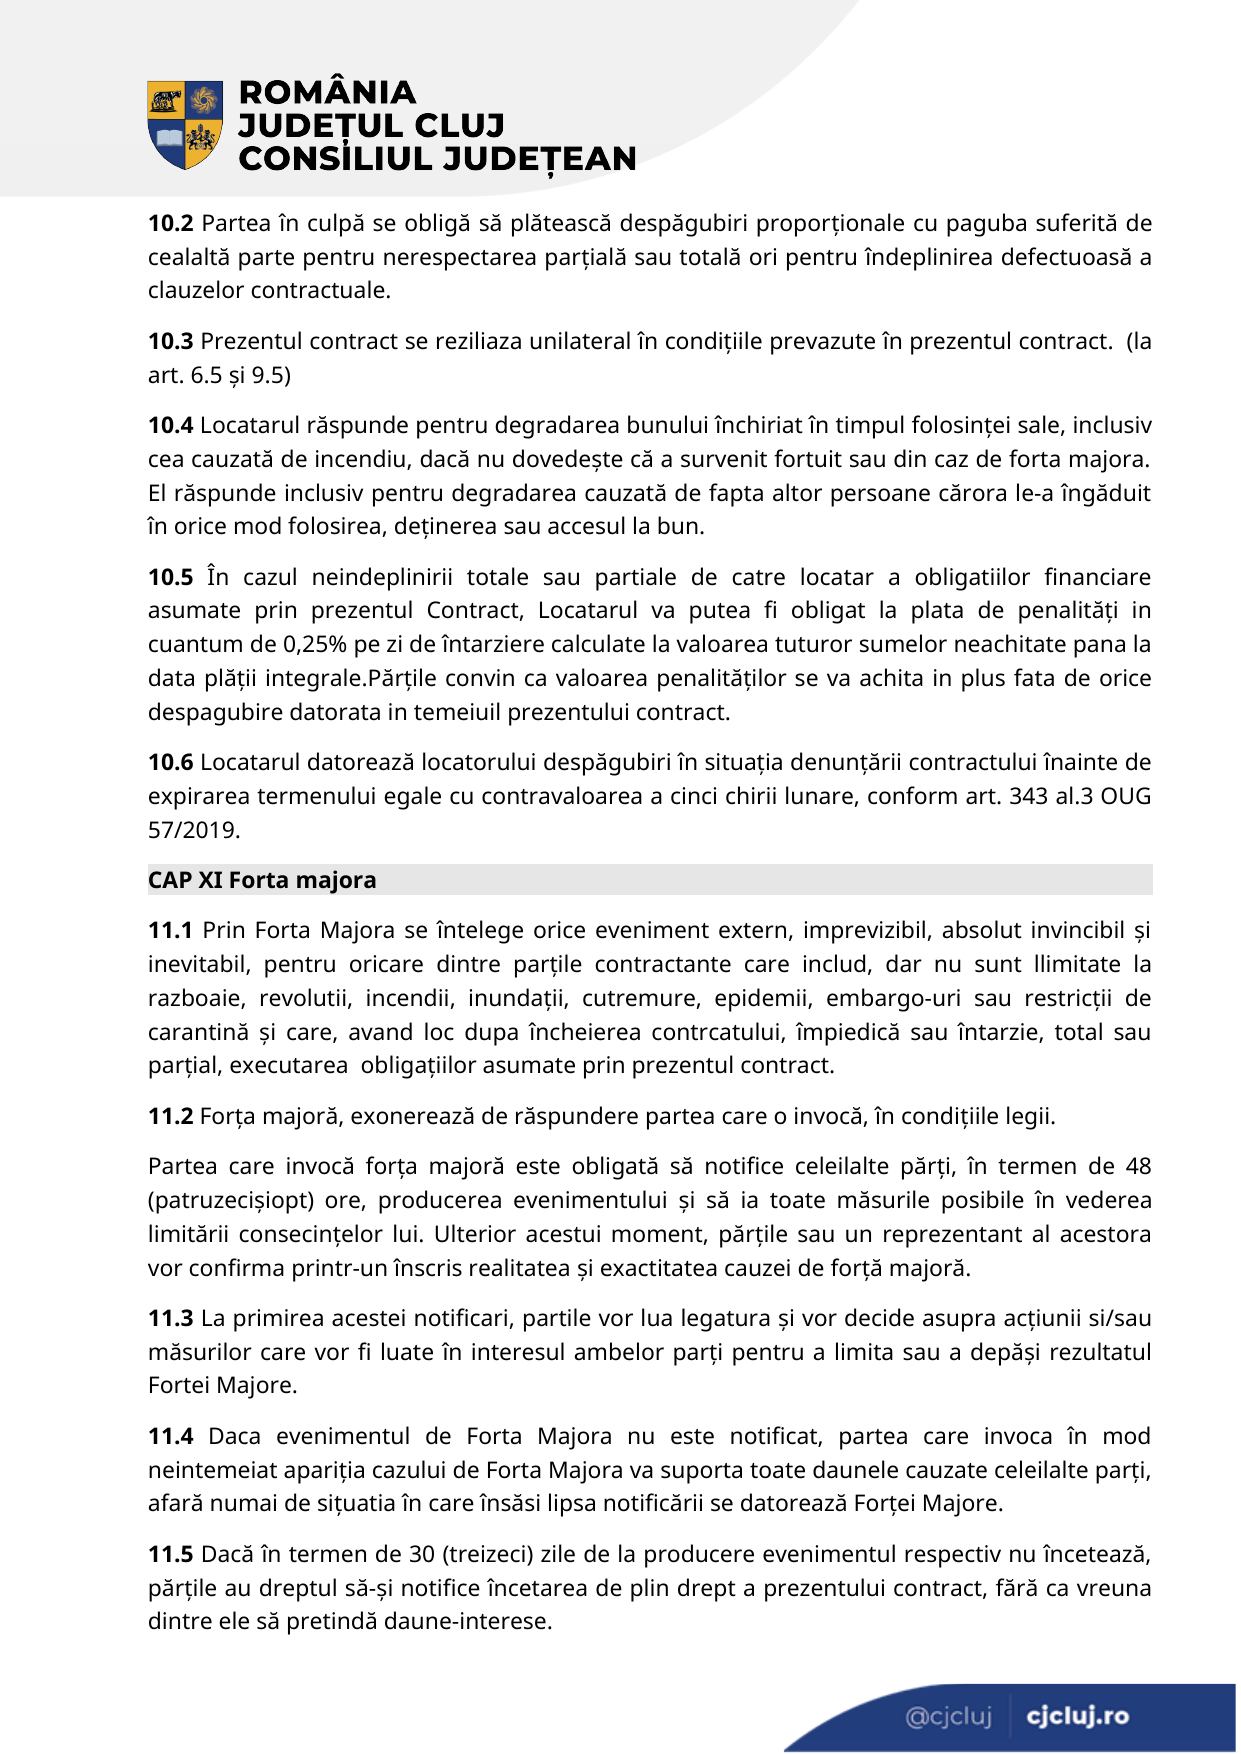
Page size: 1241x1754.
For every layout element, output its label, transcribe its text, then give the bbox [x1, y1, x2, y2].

picture [782, 1683, 1236, 1753]
text 10.6 Locatarul datorează locatorului despăgubiri în situația denunțării contractului înainte de expirarea termenului egale cu contravaloarea a cinci chirii lunare, conform art. 343 al.3 OUG 57/2019. [148, 746, 1153, 845]
text 11.4 Daca evenimentul de Forta Majora nu este notificat, partea care invoca în mod neintemeiat apariția cazului de Forta Majora va suporta toate daunele cauzate celeilalte parți, afară numai de sițuatia în care însăsi lipsa notificării se datorează Forței Majore. [148, 1420, 1153, 1518]
text 11.3 La primirea acestei notificari, partile vor lua legatura și vor decide asupra acțiunii si/sau măsurilor care vor fi luate în interesul ambelor parți pentru a limita sau a depăși rezultatul Fortei Majore. [148, 1302, 1153, 1401]
text 10.4 Locatarul răspunde pentru degradarea bunului închiriat în timpul folosinței sale, inclusiv cea cauzată de incendiu, dacă nu dovedește că a survenit fortuit sau din caz de forta majora. El răspunde inclusiv pentru degradarea cauzată de fapta altor persoane cărora le-a îngăduit în orice mod folosirea, deținerea sau accesul la bun. [148, 409, 1153, 443]
text 10.5 În cazul neindeplinirii totale sau partiale de catre locatar a obligatiilor financiare asumate prin prezentul Contract, Locatarul va putea fi obligat la plata de penalități in cuantum de 0,25% pe zi de întarziere calculate la valoarea tuturor sumelor neachitate pana la data plății integrale.Părțile convin ca valoarea penalităților se va achita in plus fata de orice despagubire datorata in temeiuil prezentului contract. [148, 561, 1153, 727]
text 10.3 Prezentul contract se reziliaza unilateral în condițiile prevazute în prezentul contract. (la art. 6.5 și 9.5) [148, 325, 1153, 390]
text 11.2 Forţa majoră, exonerează de răspundere partea care o invocă, în condiţiile legii. [148, 1100, 1153, 1131]
text 10.2 Partea în culpă se obligă să plătească despăgubiri proporţionale cu paguba suferită de cealaltă parte pentru nerespectarea parţială sau totală ori pentru îndeplinirea defectuoasă a clauzelor contractuale. [148, 207, 1153, 306]
text 11.5 Dacă în termen de 30 (treizeci) zile de la producere evenimentul respectiv nu încetează, părţile au dreptul să-şi notifice încetarea de plin drept a prezentului contract, fără ca vreuna dintre ele să pretindă daune-interese. [148, 1538, 1153, 1636]
text 10.4 Locatarul răspunde pentru degradarea bunului închiriat în timpul folosinței sale, inclusiv cea cauzată de incendiu, dacă nu dovedește că a survenit fortuit sau din caz de forta majora. El răspunde inclusiv pentru degradarea cauzată de fapta altor persoane cărora le-a îngăduit în orice mod folosirea, deținerea sau accesul la bun. [148, 508, 1153, 541]
picture [147, 73, 636, 179]
text 11.1 Prin Forta Majora se întelege orice eveniment extern, imprevizibil, absolut invincibil și inevitabil, pentru oricare dintre parțile contractante care includ, dar nu sunt llimitate la razboaie, revolutii, incendii, inundații, cutremure, epidemii, embargo-uri sau restricții de carantină și care, avand loc dupa încheierea contrcatului, împiedică sau întarzie, total sau parțial, executarea obligațiilor asumate prin prezentul contract. [148, 914, 1153, 1081]
text CAP XI Forta majora [148, 864, 1153, 895]
text Partea care invocă forţa majoră este obligată să notifice celeilalte părţi, în termen de 48 (patruzecişiopt) ore, producerea evenimentului şi să ia toate măsurile posibile în vederea limitării consecinţelor lui. Ulterior acestui moment, părţile sau un reprezentant al acestora vor confirma printr-un înscris realitatea şi exactitatea cauzei de forţă majoră. [148, 1150, 1153, 1283]
